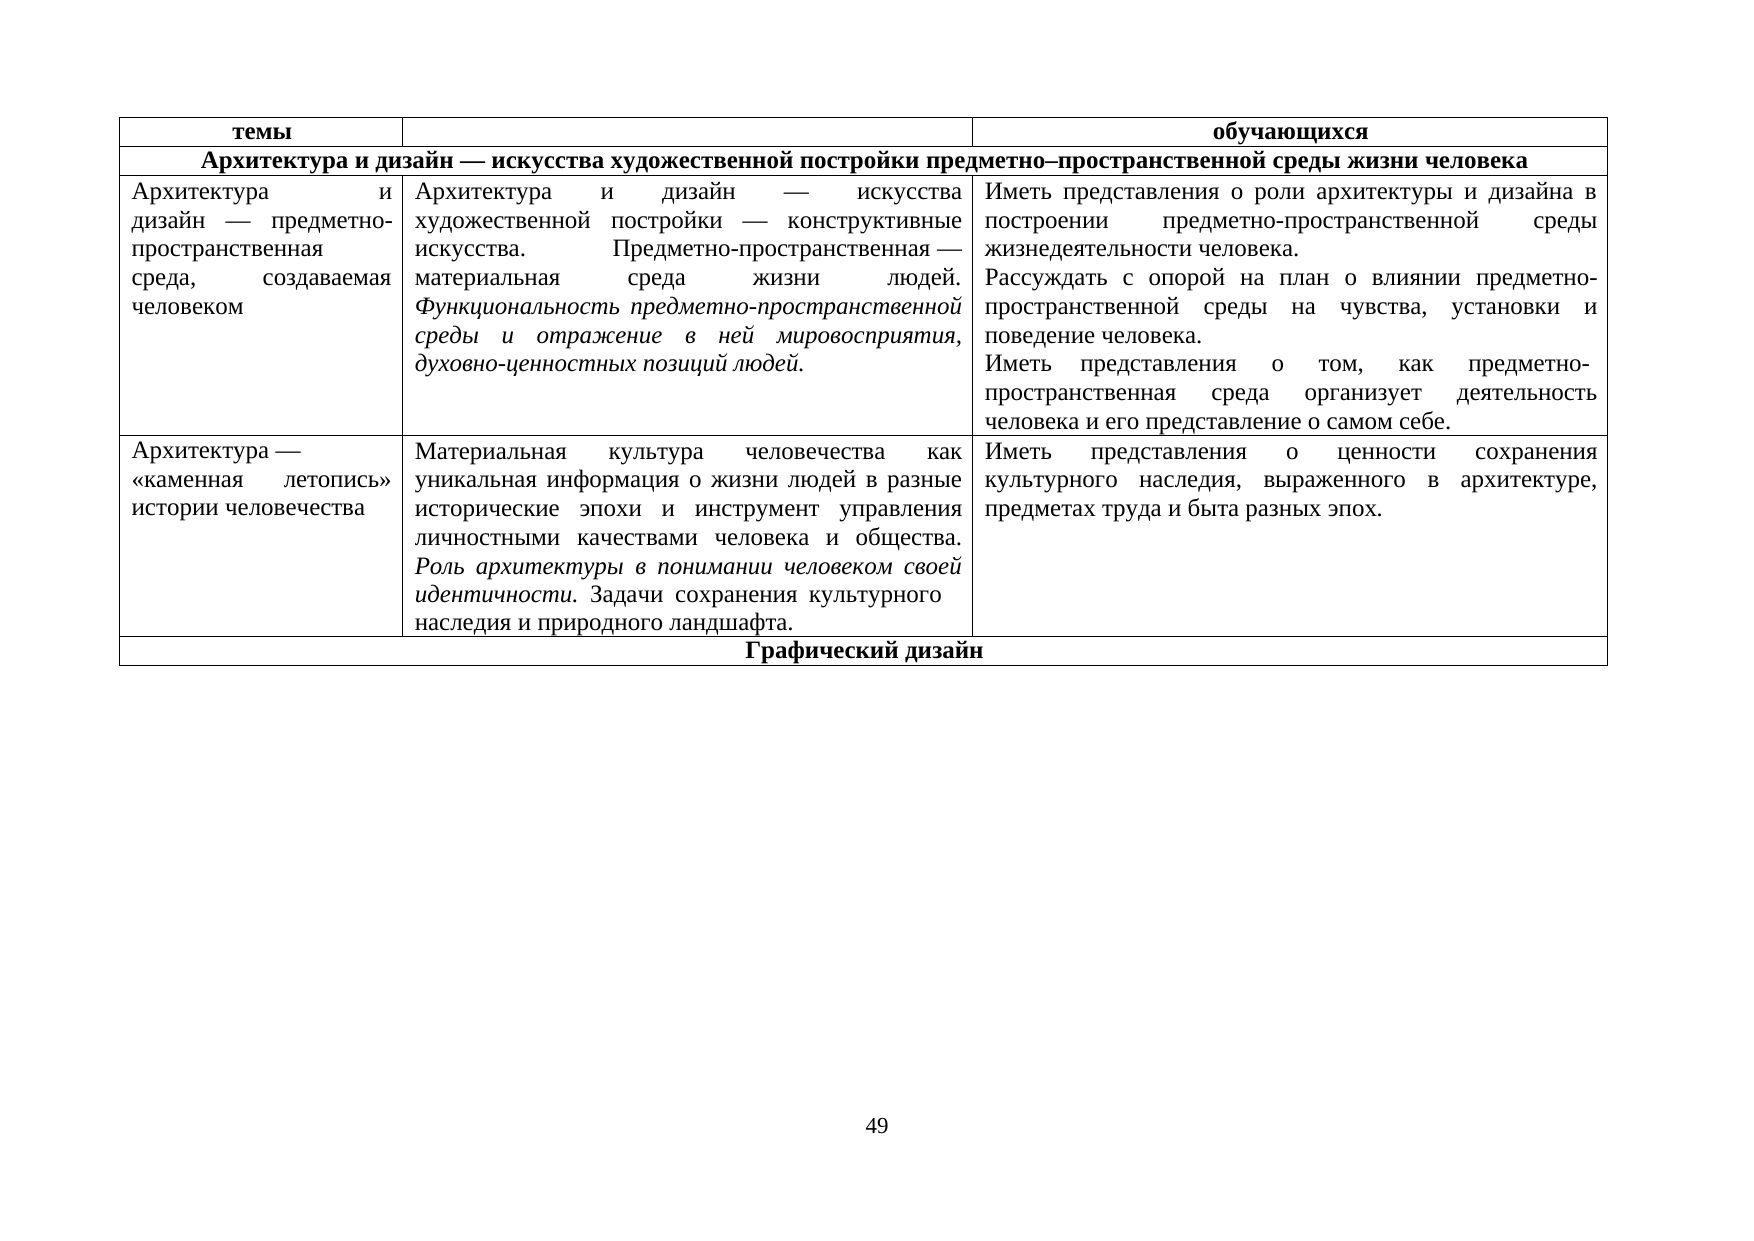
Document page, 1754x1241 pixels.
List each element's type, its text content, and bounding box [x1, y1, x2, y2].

table_header [403, 118, 972, 146]
table_cell Иметь представления о роли архитектуры и дизайна в построении предметно-пространственной среды жизнедеятельности человека. Рассуждать с опорой на план о влиянии предметно- пространственной среды на чувства, установки и поведение человека. Иметь представления о том, как предметно- пространственная среда организует деятельность человека и его представление о самом себе. [973, 176, 1607, 435]
table_cell Архитектура — «каменная летопись» истории человечества [120, 436, 402, 636]
table_cell Графический дизайн [120, 637, 1607, 664]
table_cell Архитектура и дизайн — искусства художественной постройки предметно‒пространственной среды жизни человека [120, 147, 1607, 175]
table_cell Архитектура и дизайн — предметно- пространственная среда, создаваемая человеком [120, 176, 402, 435]
table_cell Материальная культура человечества как уникальная информация о жизни людей в разные исторические эпохи и инструмент управления личностными качествами человека и общества. Роль архитектуры в понимании человеком своей идентичности. Задачи сохранения культурного наследия и природного ландшафта. [403, 436, 972, 636]
table_cell Иметь представления о ценности сохранения культурного наследия, выраженного в архитектуре, предметах труда и быта разных эпох. [973, 436, 1607, 636]
table_header обучающихся [973, 118, 1607, 146]
table_header темы [120, 118, 402, 146]
table_cell Архитектура и дизайн — искусства художественной постройки — конструктивные искусства. Предметно-пространственная — материальная среда жизни людей. Функциональность предметно-пространственной среды и отражение в ней мировосприятия, духовно-ценностных позиций людей. [403, 176, 972, 435]
